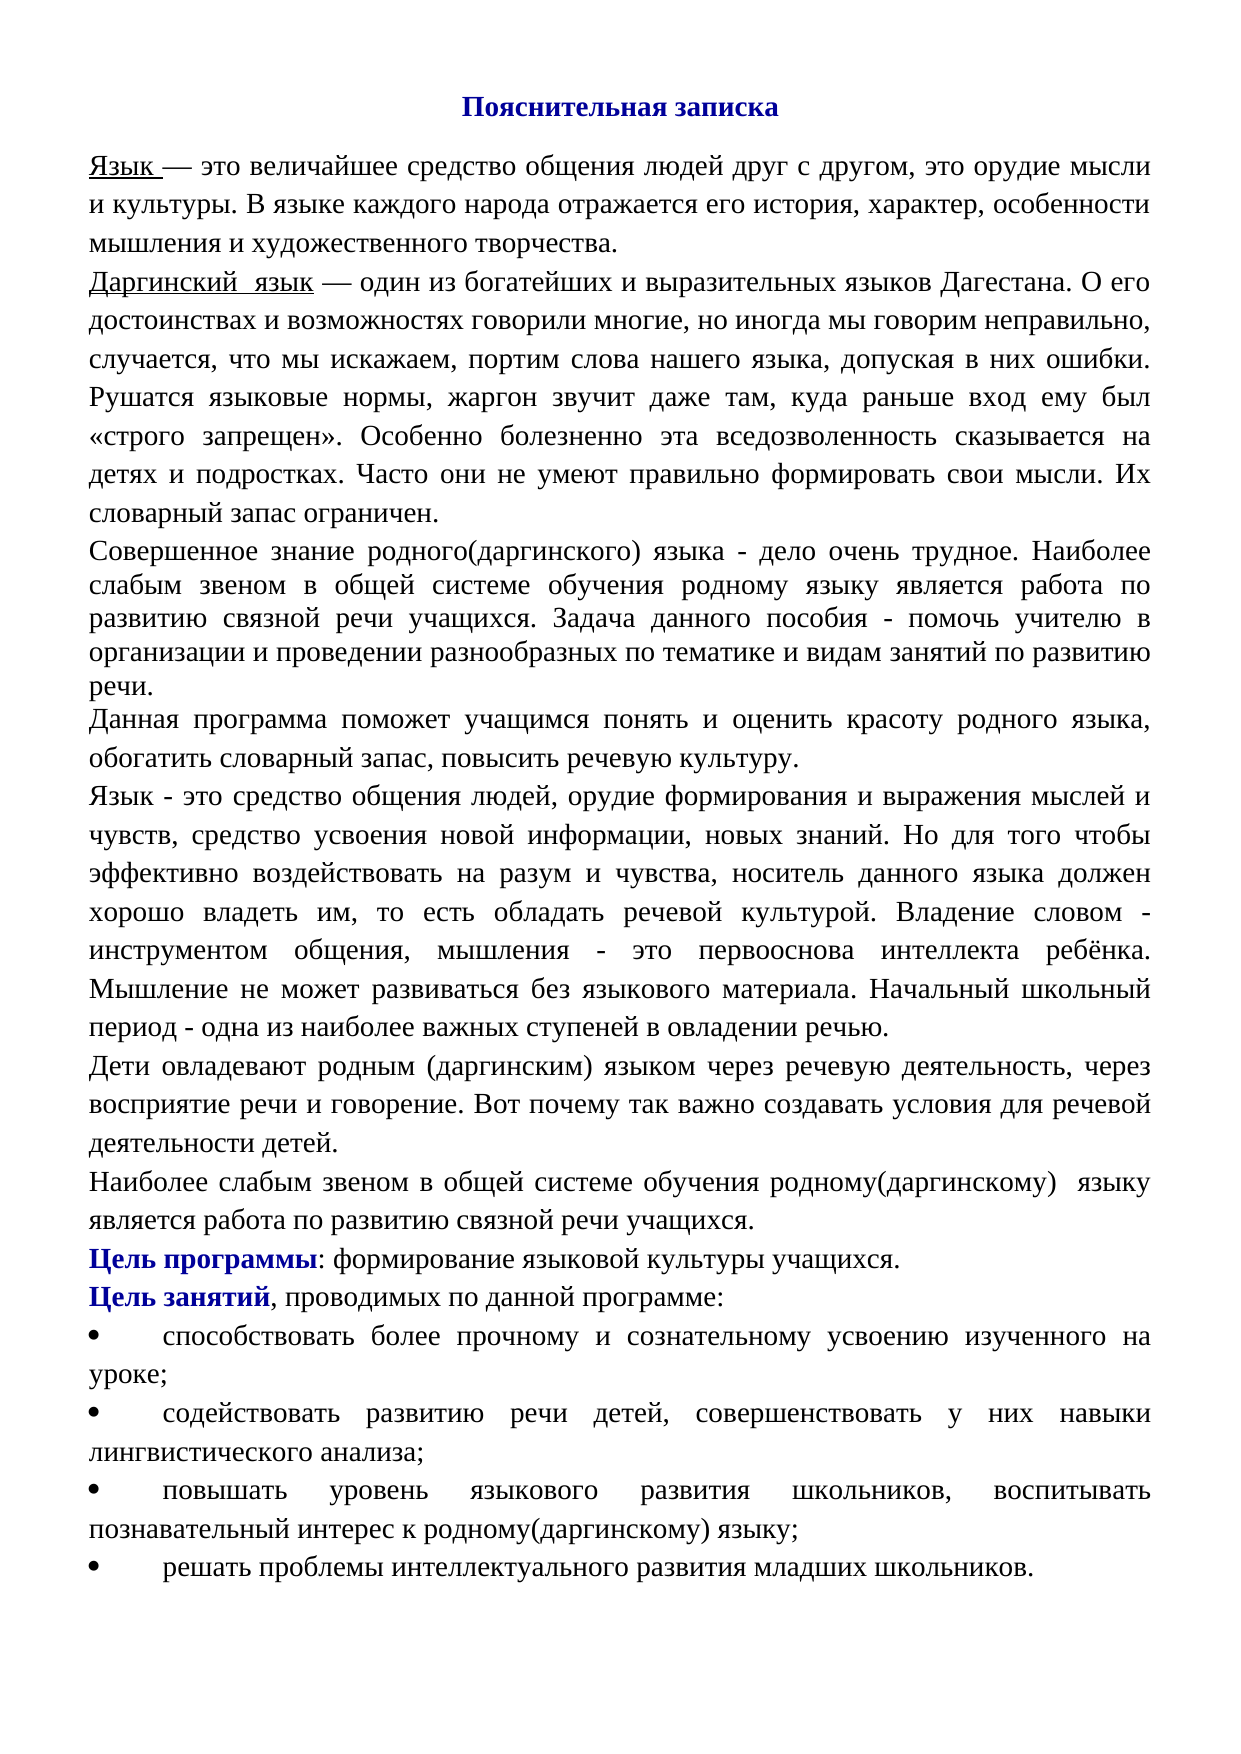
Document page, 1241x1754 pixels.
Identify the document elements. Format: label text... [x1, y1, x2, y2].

text Наиболее слабым звеном в общей системе обучения родному(даргинскому) языку является работа по развитию связной речи учащихся. [89, 1164, 1152, 1236]
list способствовать более прочному и сознательному усвоению изученного на уроке; [89, 1318, 1152, 1390]
text Цель занятий, проводимых по данной программе: [89, 1279, 1152, 1313]
text Совершенное знание родного(даргинского) языка - дело очень трудное. Наиболее слабым звеном в общей системе обучения родному языку является работа по развитию связной речи учащихся. Задача данного пособия - помочь учителю в организации и проведении разнообразных по тематике и видам занятий по развитию речи. [89, 533, 1152, 701]
text Язык — это величайшее средство общения людей друг с другом, это орудие мысли и культуры. В языке каждого народа отражается его история, характер, особенности мышления и художественного творчества. [89, 148, 1152, 259]
list решать проблемы интеллектуального развития младших школьников. [89, 1549, 1152, 1583]
text Пояснительная записка [89, 89, 1152, 122]
text Данная программа поможет учащимся понять и оценить красоту родного языка, обогатить словарный запас, повысить речевую культуру. [89, 701, 1152, 773]
list содействовать развитию речи детей, совершенствовать у них навыки лингвистического анализа; [89, 1395, 1152, 1467]
text Дети овладевают родным (даргинским) языком через речевую деятельность, через восприятие речи и говорение. Вот почему так важно создавать условия для речевой деятельности детей. [89, 1048, 1152, 1159]
list повышать уровень языкового развития школьников, воспитывать познавательный интерес к родному(даргинскому) языку; [89, 1472, 1152, 1544]
text Даргинский язык — один из богатейших и выразительных языков Дагестана. О его достоинствах и возможностях говорили многие, но иногда мы говорим неправильно, случается, что мы искажаем, портим слова нашего языка, допуская в них ошибки. Рушатся языковые нормы, жаргон звучит даже там, куда раньше вход ему был «строго запрещен». Особенно болезненно эта вседозволенность сказывается на детях и подростках. Часто они не умеют правильно формировать свои мысли. Их словарный запас ограничен. [89, 264, 1152, 528]
text Цель программы: формирование языковой культуры учащихся. [89, 1241, 1152, 1274]
text Язык - это средство общения людей, орудие формирования и выражения мыслей и чувств, средство усвоения новой информации, новых знаний. Но для того чтобы эффективно воздействовать на разум и чувства, носитель данного языка должен хорошо владеть им, то есть обладать речевой культурой. Владение словом - инструментом общения, мышления - это первооснова интеллекта ребёнка. Мышление не может развиваться без языкового материала. Начальный школьный период - одна из наиболее важных ступеней в овладении речью. [89, 778, 1152, 1043]
